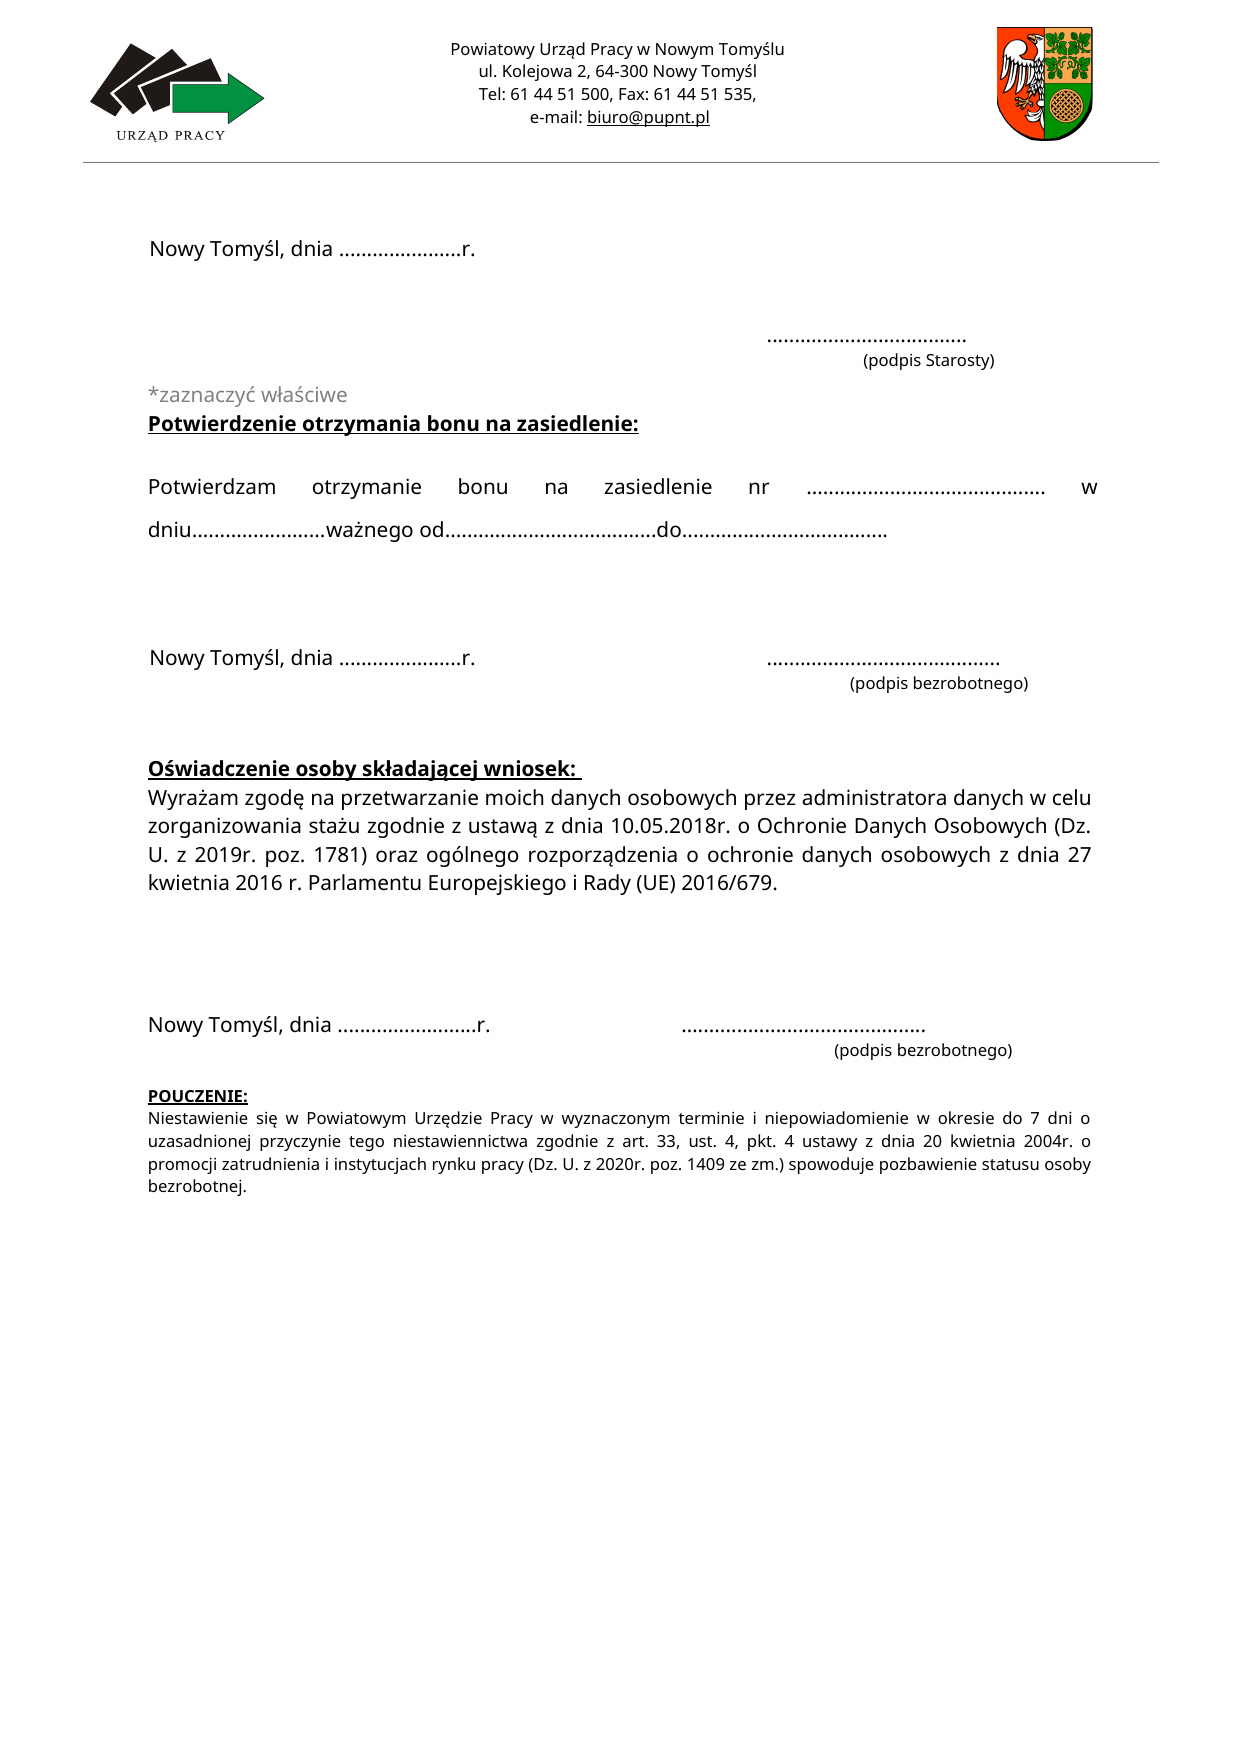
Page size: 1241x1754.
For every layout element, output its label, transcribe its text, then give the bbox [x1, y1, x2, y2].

text *zaznaczyć właściwe [148, 371, 1092, 409]
text (podpis bezrobotnego) [148, 1039, 1092, 1061]
text .................................... [149, 320, 1092, 349]
text Nowy Tomyśl, dnia ......................r. .......................................... [149, 643, 1092, 671]
text Niestawienie się w Powiatowym Urzędzie Pracy w wyznaczonym terminie i niepowiadomienie w okresie do 7 dni o uzasadnionej przyczynie tego niestawiennictwa zgodnie z art. 33, ust. 4, pkt. 4 ustawy z dnia 20 kwietnia 2004r. o promocji zatrudnienia i instytucjach rynku pracy (Dz. U. z 2020r. poz. 1409 ze zm.) spowoduje pozbawienie statusu osoby bezrobotnej. [148, 1107, 1092, 1198]
text Nowy Tomyśl, dnia .........................r. …......................................... [148, 1010, 1092, 1039]
text (podpis Starosty) [841, 349, 1092, 371]
text Wyrażam zgodę na przetwarzanie moich danych osobowych przez administratora danych w celu zorganizowania stażu zgodnie z ustawą z dnia 10.05.2018r. o Ochronie Danych Osobowych (Dz. U. z 2019r. poz. 1781) oraz ogólnego rozporządzenia o ochronie danych osobowych z dnia 27 kwietnia 2016 r. Parlamentu Europejskiego i Rady (UE) 2016/679. [148, 783, 1092, 897]
text Oświadczenie osoby składającej wniosek: [148, 754, 1092, 783]
picture [997, 27, 1093, 141]
text Potwierdzenie otrzymania bonu na zasiedlenie: [148, 409, 1107, 437]
text (podpis bezrobotnego) [841, 671, 1092, 717]
text Nowy Tomyśl, dnia ......................r. [149, 234, 1092, 263]
text Potwierdzam otrzymanie bonu na zasiedlenie nr ........................................... w dniu........................ważnego od......................................do..................................... [148, 472, 1098, 543]
text POUCZENIE: [148, 1084, 1092, 1107]
